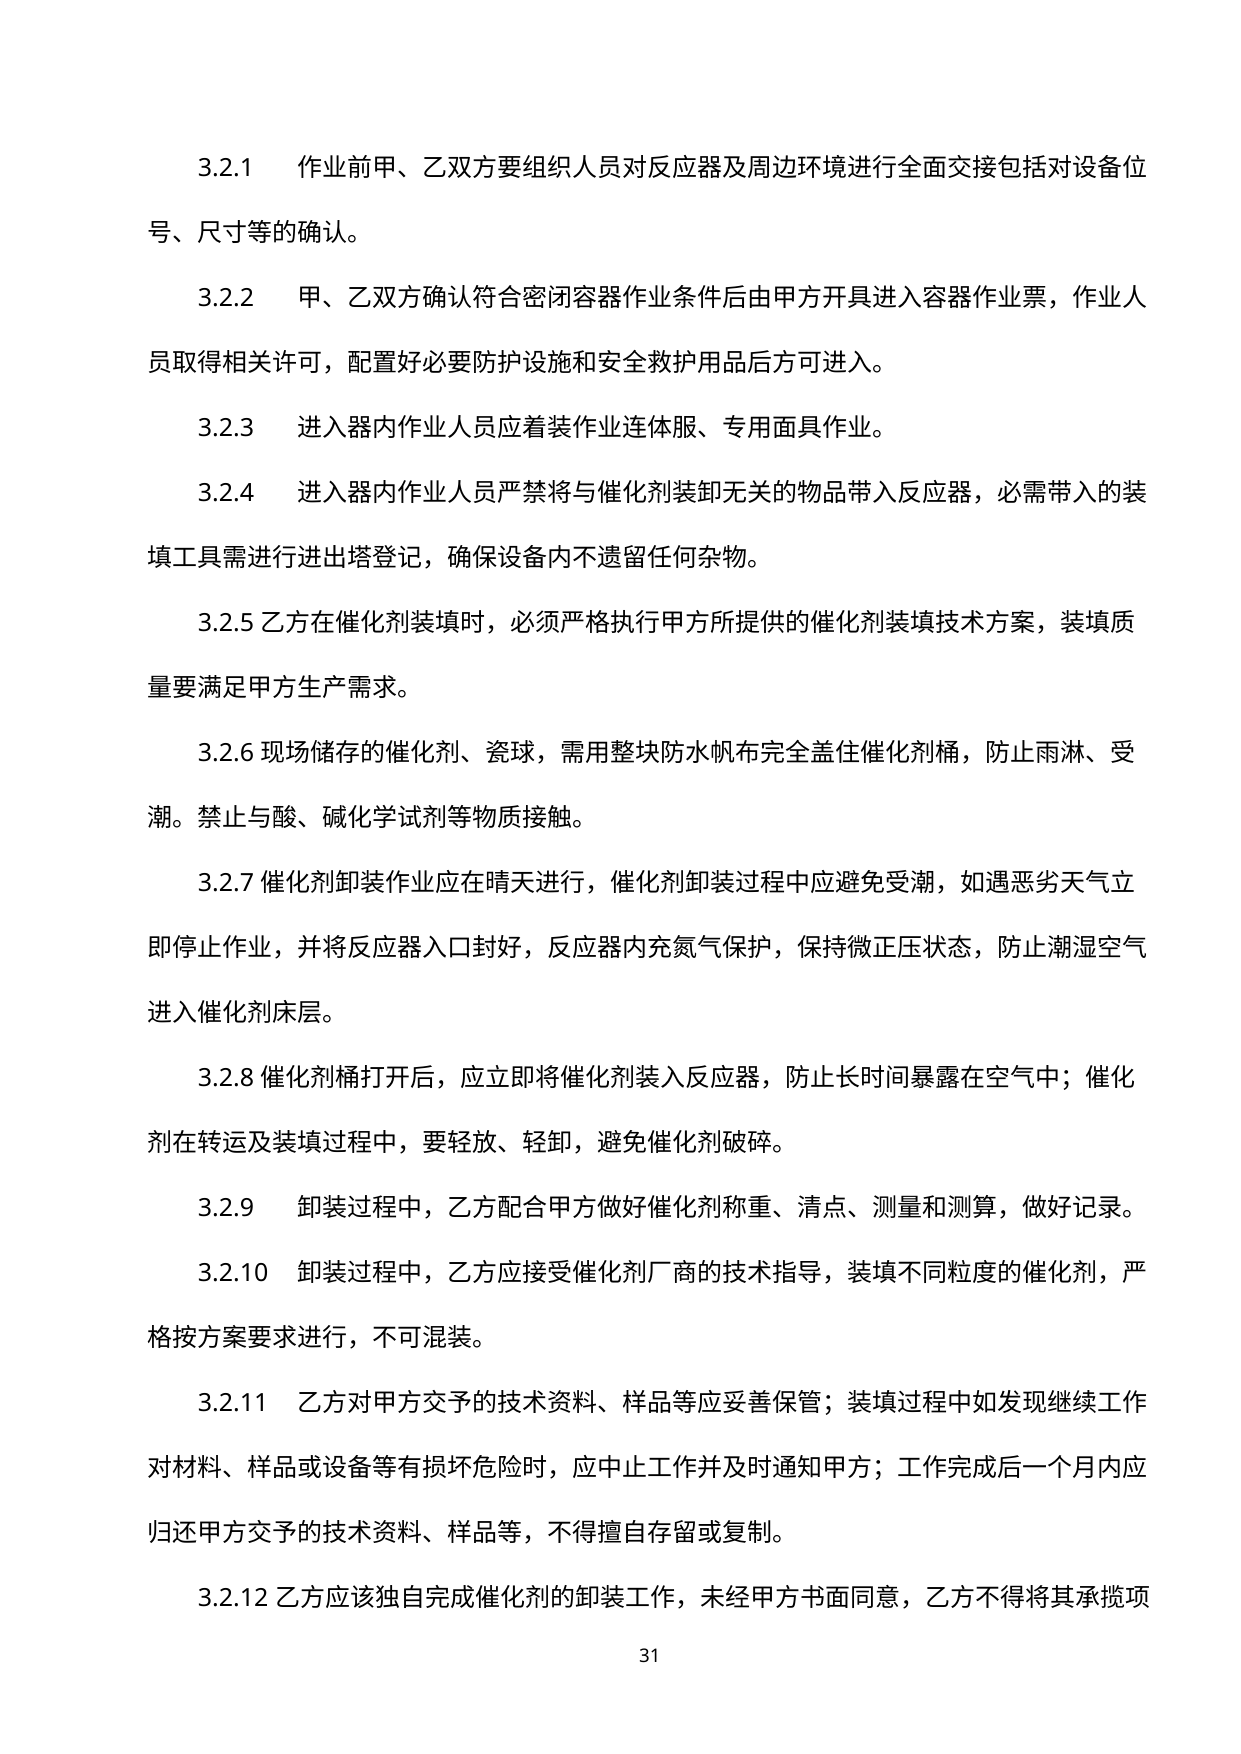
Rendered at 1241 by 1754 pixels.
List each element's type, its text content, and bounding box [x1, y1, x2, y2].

text 3.2.10 卸装过程中，乙方应接受催化剂厂商的技术指导，装填不同粒度的催化剂，严格按方案要求进行，不可混装。 [148, 1238, 1152, 1368]
text 3.2.4 进入器内作业人员严禁将与催化剂装卸无关的物品带入反应器，必需带入的装填工具需进行进出塔登记，确保设备内不遗留任何杂物。 [148, 458, 1152, 588]
text 3.2.11 乙方对甲方交予的技术资料、样品等应妥善保管；装填过程中如发现继续工作对材料、样品或设备等有损坏危险时，应中止工作并及时通知甲方；工作完成后一个月内应归还甲方交予的技术资料、样品等，不得擅自存留或复制。 [148, 1368, 1152, 1563]
text 3.2.5 乙方在催化剂装填时，必须严格执行甲方所提供的催化剂装填技术方案，装填质量要满足甲方生产需求。 [148, 588, 1152, 718]
text 3.2.8 催化剂桶打开后，应立即将催化剂装入反应器，防止长时间暴露在空气中；催化剂在转运及装填过程中，要轻放、轻卸，避免催化剂破碎。 [148, 1043, 1152, 1173]
text 3.2.2 甲、乙双方确认符合密闭容器作业条件后由甲方开具进入容器作业票，作业人员取得相关许可，配置好必要防护设施和安全救护用品后方可进入。 [148, 263, 1152, 393]
text 3.2.1 作业前甲、乙双方要组织人员对反应器及周边环境进行全面交接包括对设备位号、尺寸等的确认。 [148, 133, 1152, 263]
text 3.2.9 卸装过程中，乙方配合甲方做好催化剂称重、清点、测量和测算，做好记录。 [148, 1173, 1152, 1238]
text 3.2.3 进入器内作业人员应着装作业连体服、专用面具作业。 [148, 393, 1152, 458]
text 3.2.6 现场储存的催化剂、瓷球，需用整块防水帆布完全盖住催化剂桶，防止雨淋、受潮。禁止与酸、碱化学试剂等物质接触。 [148, 718, 1152, 848]
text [148, 1563, 1152, 1628]
text 3.2.7 催化剂卸装作业应在晴天进行，催化剂卸装过程中应避免受潮，如遇恶劣天气立即停止作业，并将反应器入口封好，反应器内充氮气保护，保持微正压状态，防止潮湿空气进入催化剂床层。 [148, 848, 1152, 1043]
